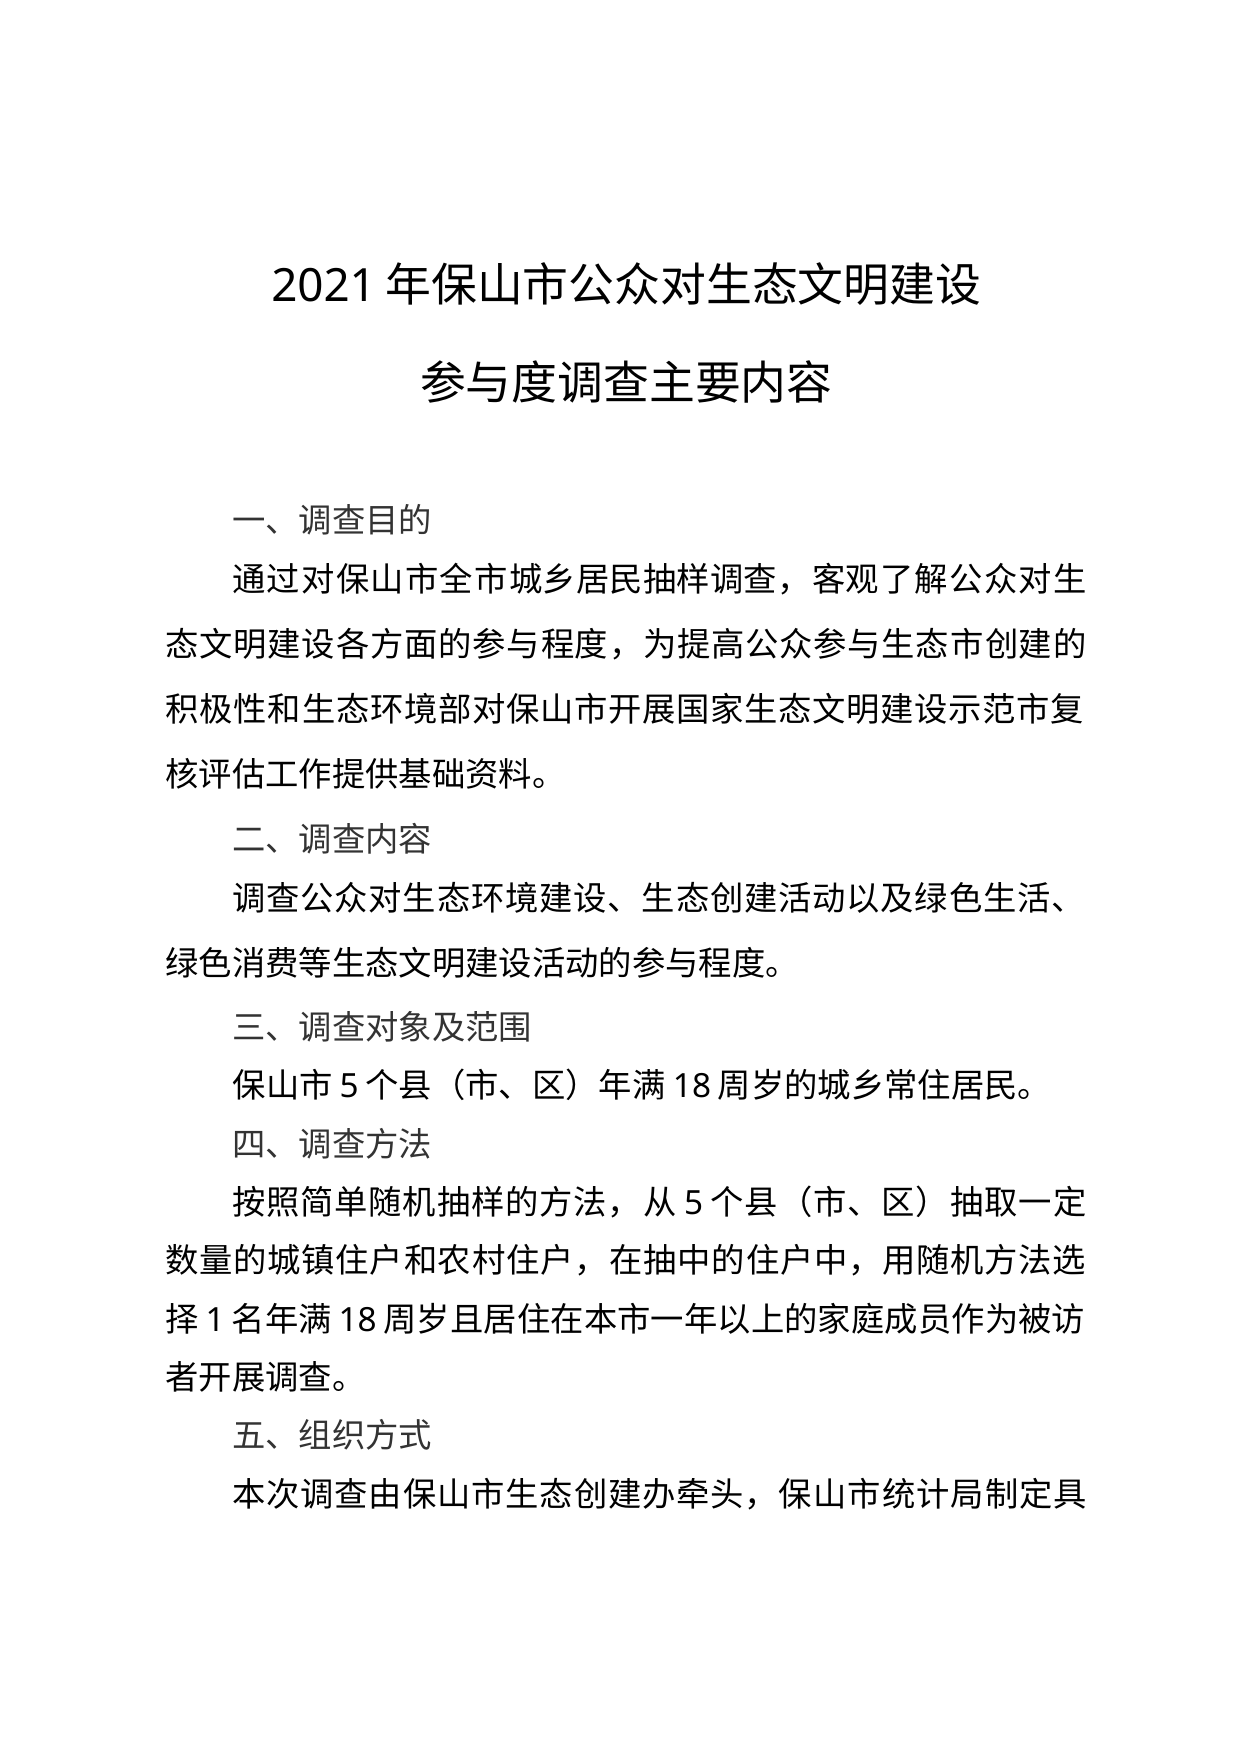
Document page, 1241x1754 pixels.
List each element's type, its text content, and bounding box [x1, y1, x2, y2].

text 通过对保山市全市城乡居民抽样调查，客观了解公众对生态文明建设各方面的参与程度，为提高公众参与生态市创建的积极性和生态环境部对保山市开展国家生态文明建设示范市复核评估工作提供基础资料。 [165, 544, 1087, 804]
text 五、组织方式 [165, 1401, 1087, 1459]
list 调查公众对生态环境建设、生态创建活动以及绿色生活、绿色消费等生态文明建设活动的参与程度。 [165, 863, 1087, 993]
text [165, 1459, 1087, 1524]
text 一、调查目的 [165, 486, 1087, 544]
text 按照简单随机抽样的方法，从5县（市、区）抽取一定数量的城镇住户和农村住户，在抽中的住户中，用随机方法选择1名年满18周岁且居住在本市一年以上的家庭成员作为被访者开展调查。 [165, 1168, 1087, 1401]
text 保山市5个县（市、区）年满 18周岁的城乡常住居民。 [165, 1051, 1087, 1109]
text 参与度调查主要内容 [165, 330, 1087, 428]
text 二、调查内容 [165, 804, 1087, 863]
text 2021年保山市公众对生态文明建设 [165, 233, 1087, 330]
text 四、调查方法 [165, 1109, 1087, 1168]
text 三、调查对象及范围 [165, 993, 1087, 1051]
